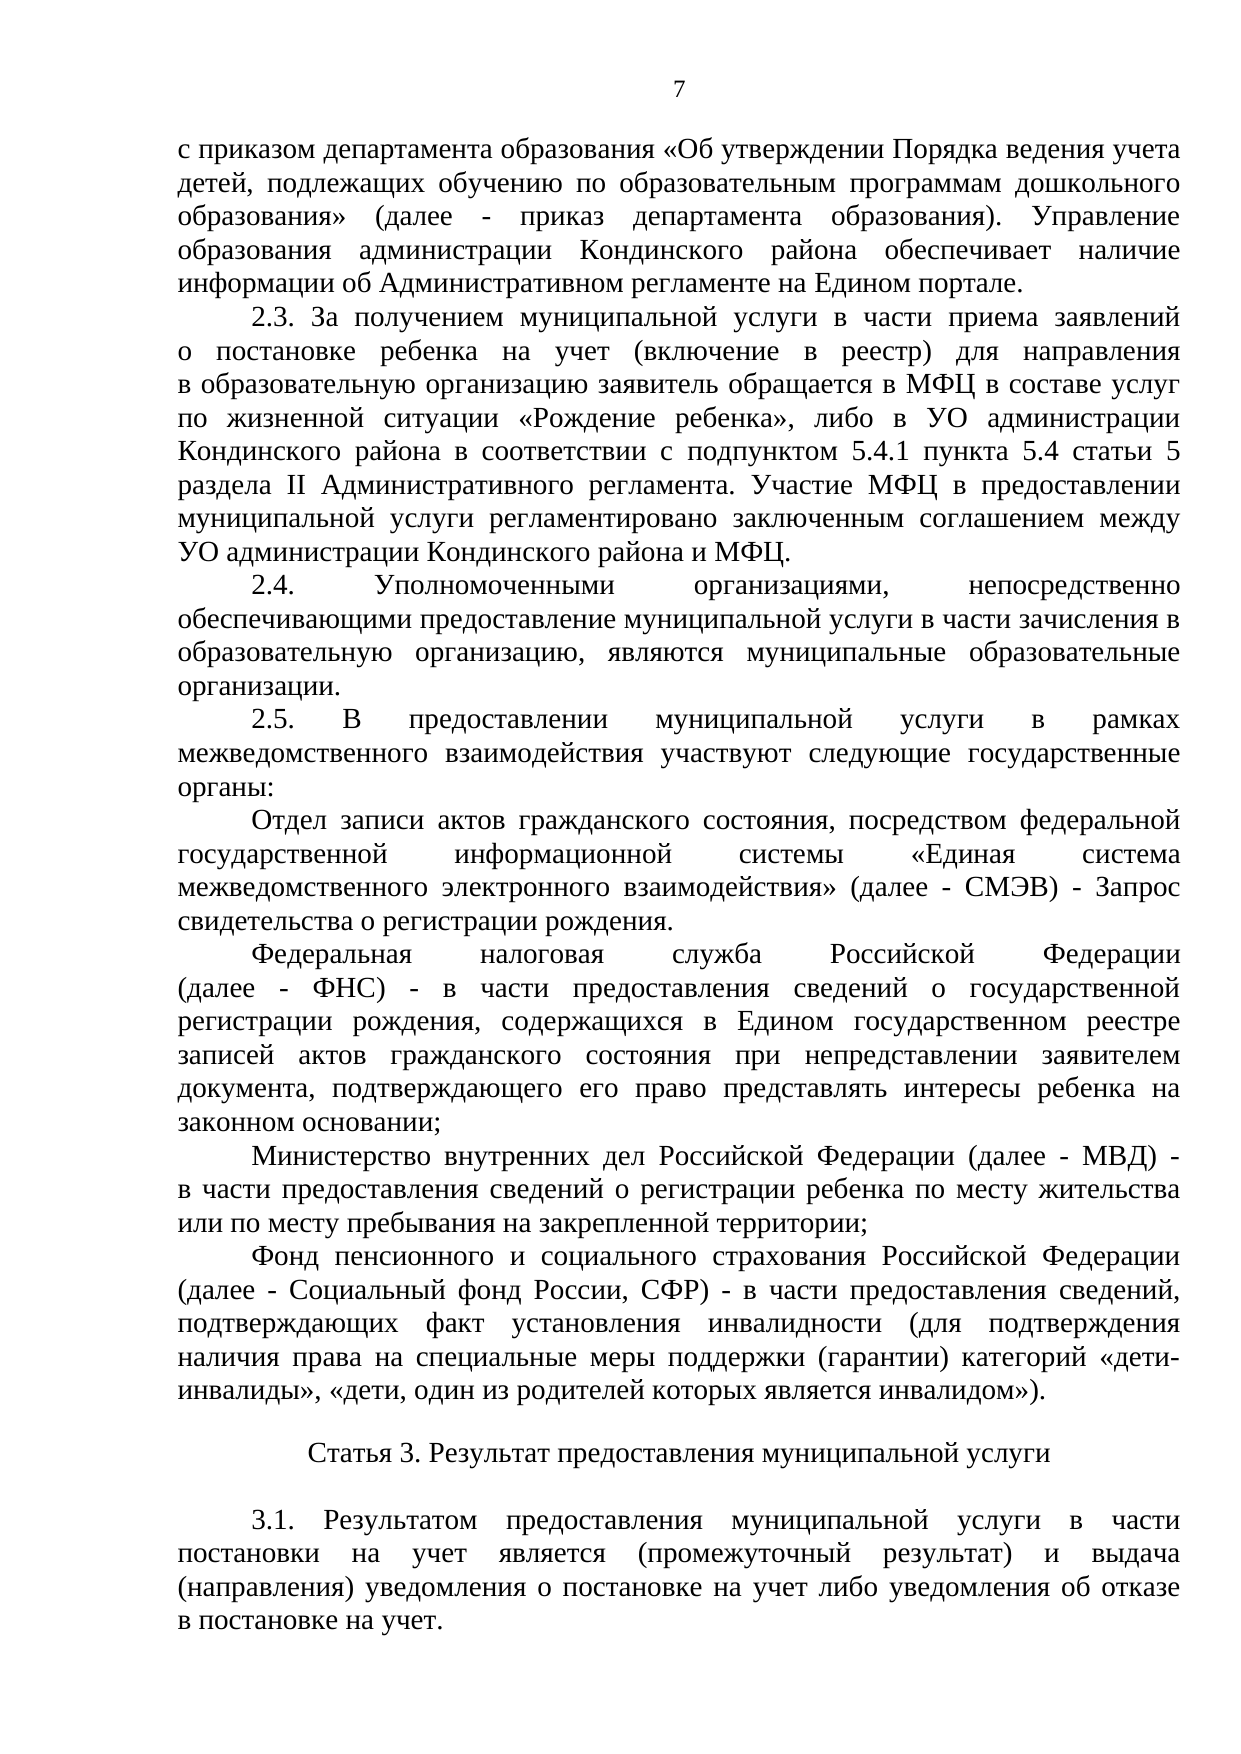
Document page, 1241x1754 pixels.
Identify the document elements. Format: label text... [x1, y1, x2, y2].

text 2.5. В предоставлении муниципальной услуги в рамках межведомственного взаимодействия участвуют следующие государственные органы: [177, 702, 1181, 802]
text 2.4. Уполномоченными организациями, непосредственно обеспечивающими предоставление муниципальной услуги в части зачисления в образовательную организацию, являются муниципальные образовательные организации. [177, 567, 1181, 702]
text Федеральная налоговая служба Российской Федерации (далее - ФНС) - в части предоставления сведений о государственной регистрации рождения, содержащихся в Едином государственном реестре записей актов гражданского состояния при непредставлении заявителем документа, подтверждающего его право представлять интересы ребенка на законном основании; [177, 936, 1181, 1138]
text 2.3. За получением муниципальной услуги в части приема заявлений о постановке ребенка на учет (включение в реестр) для направления в образовательную организацию заявитель обращается в МФЦ в составе услуг по жизненной ситуации «Рождение ребенка», либо в УО администрации Кондинского района в соответствии с подпунктом 5.4.1 пункта 5.4 статьи 5 раздела II Административного регламента. Участие МФЦ в предоставлении муниципальной услуги регламентировано заключенным соглашением между УО администрации Кондинского района и МФЦ. [177, 299, 1181, 567]
text Фонд пенсионного и социального страхования Российской Федерации (далее - Социальный фонд России, СФР) - в части предоставления сведений, подтверждающих факт установления инвалидности (для подтверждения наличия права на специальные меры поддержки (гарантии) категорий «дети-инвалиды», «дети, один из родителей которых является инвалидом»). [177, 1238, 1181, 1406]
text 3.1. Результатом предоставления муниципальной услуги в части постановки на учет является (промежуточный результат) и выдача (направления) уведомления о постановке на учет либо уведомления об отказе в постановке на учет. [177, 1502, 1181, 1636]
text Статья 3. Результат предоставления муниципальной услуги [177, 1435, 1181, 1468]
text Министерство внутренних дел Российской Федерации (далее - МВД) - в части предоставления сведений о регистрации ребенка по месту жительства или по месту пребывания на закрепленной территории; [177, 1138, 1181, 1238]
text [177, 131, 1181, 299]
text Отдел записи актов гражданского состояния, посредством федеральной государственной информационной системы «Единая система межведомственного электронного взаимодействия» (далее - СМЭВ) - Запрос свидетельства о регистрации рождения. [177, 802, 1181, 936]
